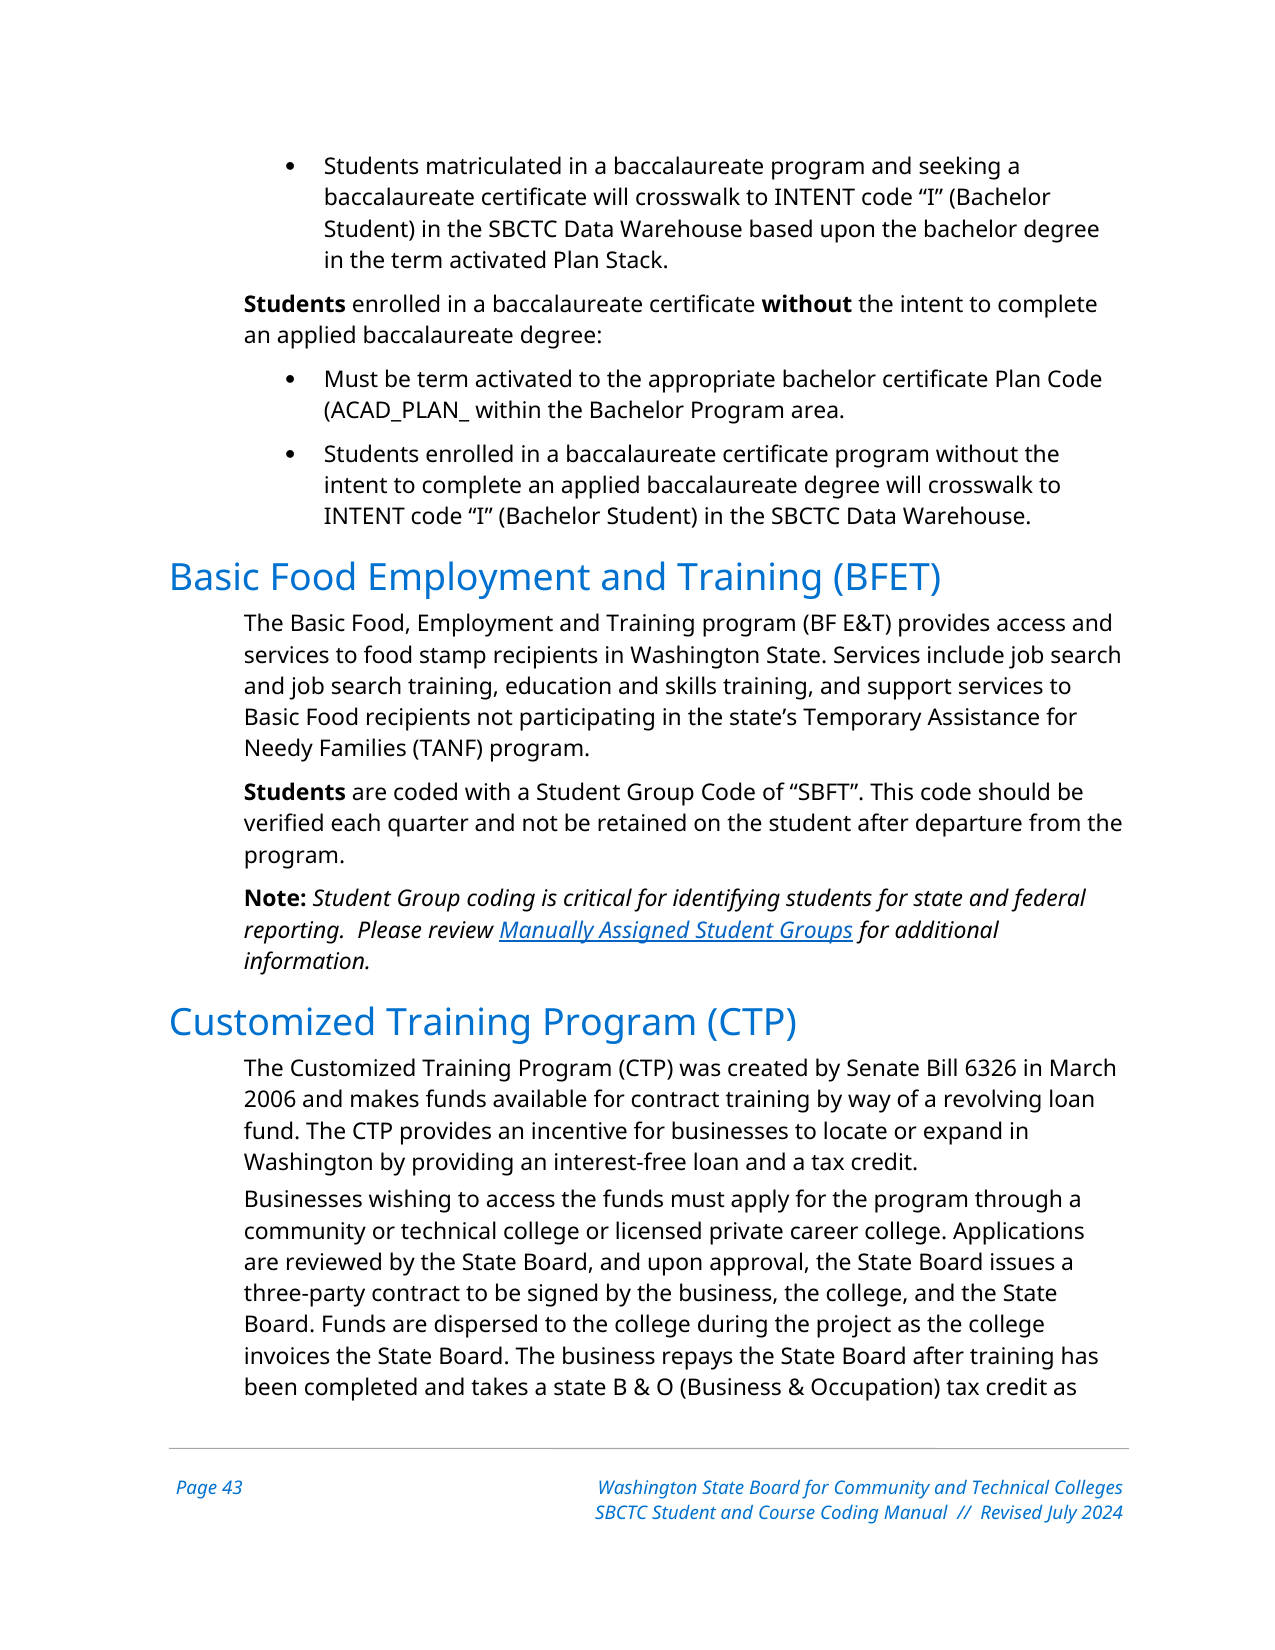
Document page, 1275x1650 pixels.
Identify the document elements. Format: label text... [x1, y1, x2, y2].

list Students matriculated in a baccalaureate program and seeking a baccalaureate certificate will crosswalk to INTENT code “I” (Bachelor Student) in the SBCTC Data Warehouse based upon the bachelor degree in the term activated Plan Stack. [286, 150, 1125, 275]
subtitle Customized Training Program (CTP) [169, 995, 1125, 1046]
text Students enrolled in a baccalaureate certificate without the intent to complete an applied baccalaureate degree: [244, 287, 1125, 350]
text Note: Student Group coding is critical for identifying students for state and federal reporting. Please review Manually Assigned Student Groups for additional information. [244, 882, 1125, 976]
list Students enrolled in a baccalaureate certificate program without the intent to complete an applied baccalaureate degree will crosswalk to INTENT code “I” (Bachelor Student) in the SBCTC Data Warehouse. [286, 437, 1125, 531]
text Students are coded with a Student Group Code of “SBFT”. This code should be verified each quarter and not be retained on the student after departure from the program. [244, 776, 1125, 870]
subtitle Basic Food Employment and Training (BFET) [169, 550, 1125, 601]
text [244, 1183, 1125, 1402]
text The Customized Training Program (CTP) was created by Senate Bill 6326 in March 2006 and makes funds available for contract training by way of a revolving loan fund. The CTP provides an incentive for businesses to locate or expand in Washington by providing an interest-free loan and a tax credit. [244, 1052, 1125, 1177]
text The Basic Food, Employment and Training program (BF E&T) provides access and services to food stamp recipients in Washington State. Services include job search and job search training, education and skills training, and support services to Basic Food recipients not participating in the state’s Temporary Assistance for Needy Families (TANF) program. [244, 607, 1125, 763]
list Must be term activated to the appropriate bachelor certificate Plan Code (ACAD_PLAN_ within the Bachelor Program area. [286, 362, 1125, 425]
